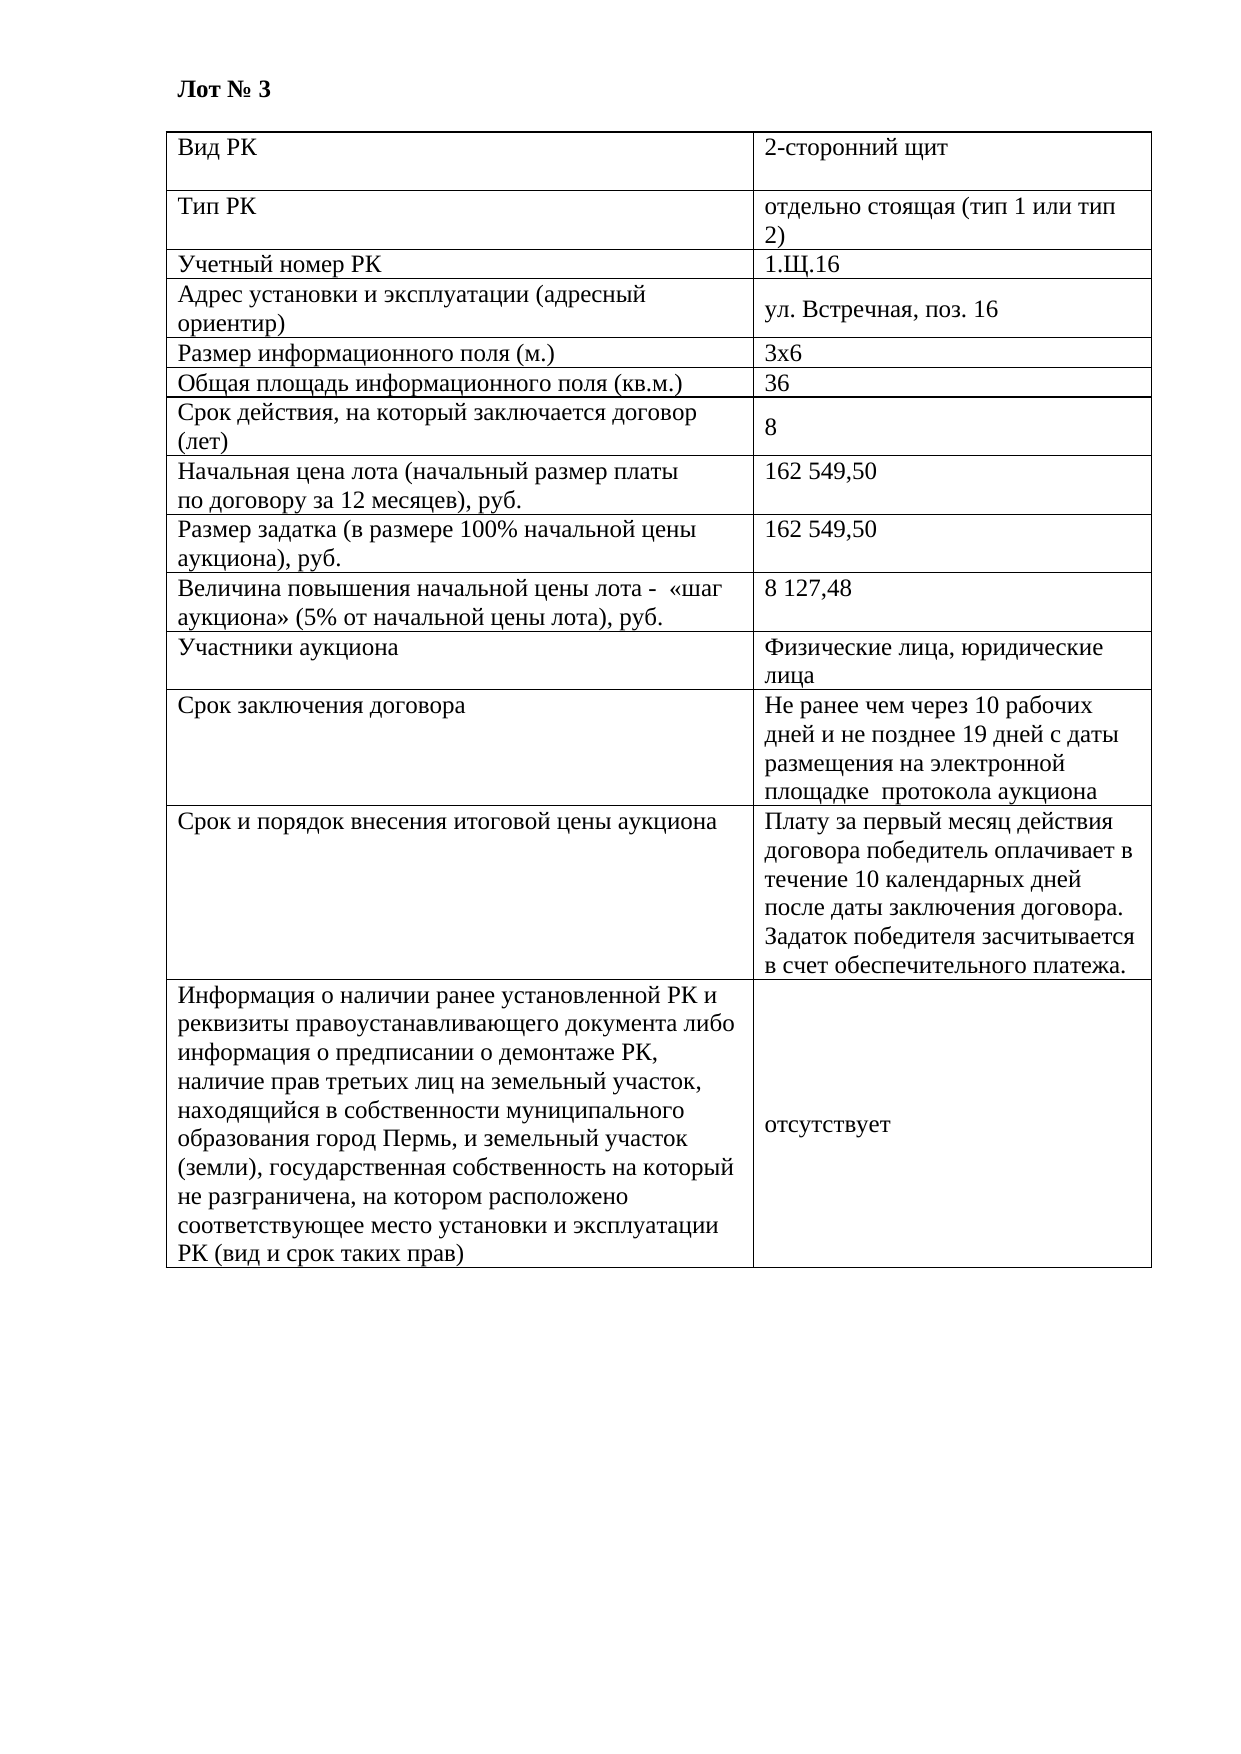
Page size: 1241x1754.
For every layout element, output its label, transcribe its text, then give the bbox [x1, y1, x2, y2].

table_cell Участники аукциона [167, 632, 753, 689]
text Лот № 3 [177, 74, 1152, 103]
table_cell 3х6 [754, 338, 1151, 367]
table_cell Тип РК [167, 191, 753, 248]
table_cell Срок заключения договора [167, 690, 753, 805]
table_cell Плату за первый месяц действия договора победитель оплачивает в течение 10 календарных дней после даты заключения договора. Задаток победителя засчитывается в счет обеспечительного платежа. [754, 806, 1151, 979]
table_cell отдельно стоящая (тип 1 или тип 2) [754, 191, 1151, 248]
table_cell отсутствует [754, 980, 1151, 1267]
table_cell Величина повышения начальной цены лота - «шаг аукциона» (5% от начальной цены лота), руб. [167, 573, 753, 631]
table_cell Информация о наличии ранее установленной РК и реквизиты правоустанавливающего документа либо информация о предписании о демонтаже РК, наличие прав третьих лиц на земельный участок, находящийся в собственности муниципального образования город Пермь, и земельный участок (земли), государственная собственность на который не разграничена, на котором расположено соответствующее место установки и эксплуатации РК (вид и срок таких прав) [167, 980, 753, 1267]
table_cell Учетный номер РК [167, 250, 753, 278]
table_cell Начальная цена лота (начальный размер платы по договору за 12 месяцев), руб. [167, 456, 753, 513]
table_cell 162 549,50 [754, 456, 1151, 513]
table_cell 8 127,48 [754, 573, 1151, 631]
table_cell Физические лица, юридические лица [754, 632, 1151, 689]
table_header Вид РК [167, 133, 753, 190]
table_cell Срок и порядок внесения итоговой цены аукциона [167, 806, 753, 979]
table_cell 162 549,50 [754, 515, 1151, 572]
table_cell Размер задатка (в размере 100% начальной цены аукциона), руб. [167, 515, 753, 572]
table_cell 8 [754, 398, 1151, 455]
table_cell 1.Щ.16 [754, 250, 1151, 278]
table_cell Общая площадь информационного поля (кв.м.) [167, 368, 753, 396]
table_cell Не ранее чем через 10 рабочих дней и не позднее 19 дней с даты размещения на электронной площадке протокола аукциона [754, 690, 1151, 805]
table_cell Адрес установки и эксплуатации (адресный ориентир) [167, 279, 753, 337]
table_cell Размер информационного поля (м.) [167, 338, 753, 367]
table_cell ул. Встречная, поз. 16 [754, 279, 1151, 337]
table_cell 36 [754, 368, 1151, 396]
table_cell Срок действия, на который заключается договор (лет) [167, 398, 753, 455]
table_header 2-сторонний щит [754, 133, 1151, 190]
